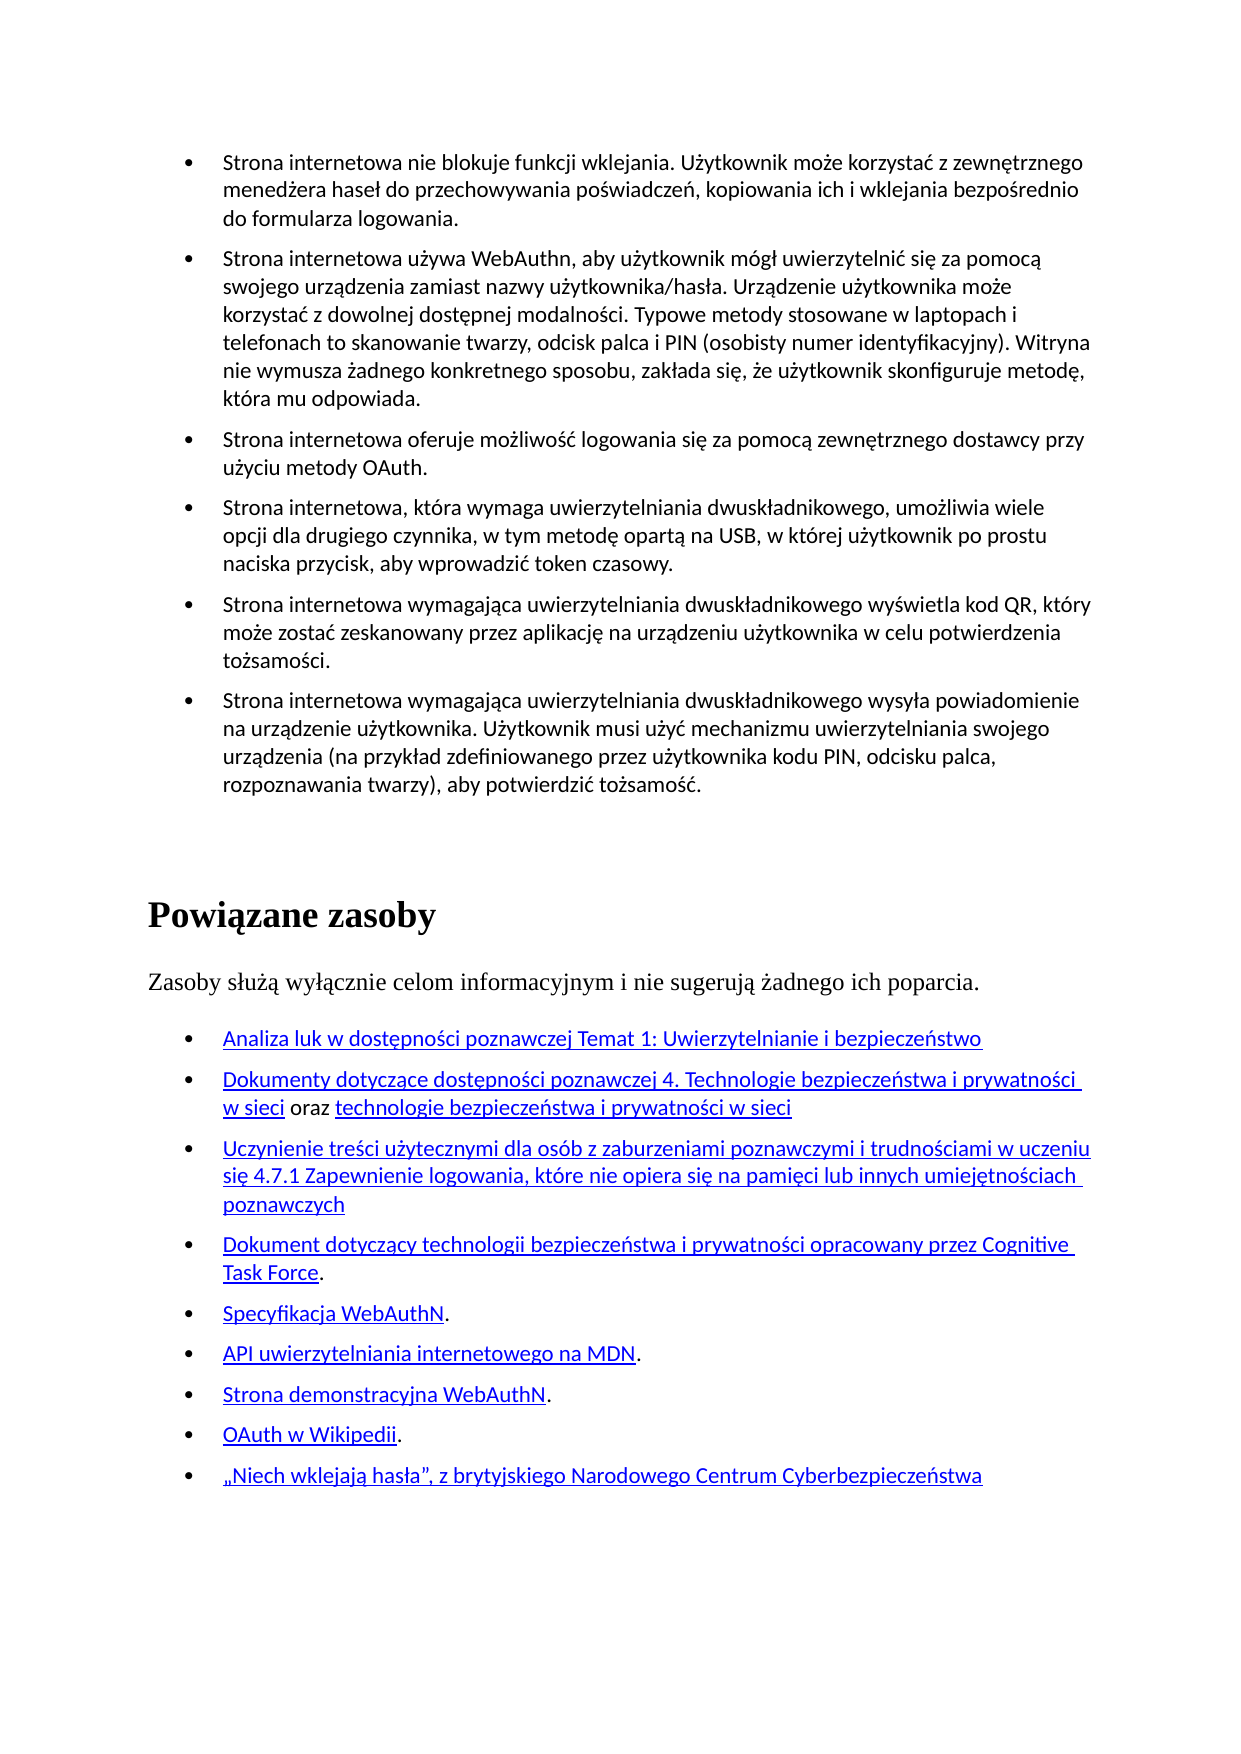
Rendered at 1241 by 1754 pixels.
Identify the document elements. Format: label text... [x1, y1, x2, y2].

list Dokumenty dotyczące dostępności poznawczej 4. Technologie bezpieczeństwa i prywatności w sieci oraz technologie bezpieczeństwa i prywatności w sieci [185, 1065, 1093, 1121]
list API uwierzytelniania internetowego na MDN. [185, 1339, 1093, 1367]
list Dokument dotyczący technologii bezpieczeństwa i prywatności opracowany przez Cognitive Task Force. [185, 1230, 1093, 1286]
list Strona internetowa wymagająca uwierzytelniania dwuskładnikowego wysyła powiadomienie na urządzenie użytkownika. Użytkownik musi użyć mechanizmu uwierzytelniania swojego urządzenia (na przykład zdefiniowanego przez użytkownika kodu PIN, odcisku palca, rozpoznawania twarzy), aby potwierdzić tożsamość. [185, 686, 1093, 798]
list Analiza luk w dostępności poznawczej Temat 1: Uwierzytelnianie i bezpieczeństwo [185, 1024, 1093, 1053]
list „Niech wklejają hasła”, z brytyjskiego Narodowego Centrum Cyberbezpieczeństwa [185, 1461, 1093, 1489]
list Strona internetowa używa WebAuthn, aby użytkownik mógł uwierzytelnić się za pomocą swojego urządzenia zamiast nazwy użytkownika/hasła. Urządzenie użytkownika może korzystać z dowolnej dostępnej modalności. Typowe metody stosowane w laptopach i telefonach to skanowanie twarzy, odcisk palca i PIN (osobisty numer identyfikacyjny). Witryna nie wymusza żadnego konkretnego sposobu, zakłada się, że użytkownik skonfiguruje metodę, która mu odpowiada. [185, 244, 1093, 412]
list Uczynienie treści użytecznymi dla osób z zaburzeniami poznawczymi i trudnościami w uczeniu się 4.7.1 Zapewnienie logowania, które nie opiera się na pamięci lub innych umiejętnościach poznawczych [185, 1134, 1093, 1218]
list Strona internetowa, która wymaga uwierzytelniania dwuskładnikowego, umożliwia wiele opcji dla drugiego czynnika, w tym metodę opartą na USB, w której użytkownik po prostu naciska przycisk, aby wprowadzić token czasowy. [185, 493, 1093, 577]
list OAuth w Wikipedii. [185, 1420, 1093, 1448]
subtitle Powiązane zasoby [148, 892, 1093, 935]
text Zasoby służą wyłącznie celom informacyjnym i nie sugerują żadnego ich poparcia. [148, 967, 1093, 995]
list Strona demonstracyjna WebAuthN. [185, 1380, 1093, 1408]
list Specyfikacja WebAuthN. [185, 1299, 1093, 1327]
list Strona internetowa wymagająca uwierzytelniania dwuskładnikowego wyświetla kod QR, który może zostać zeskanowany przez aplikację na urządzeniu użytkownika w celu potwierdzenia tożsamości. [185, 590, 1093, 674]
list Strona internetowa oferuje możliwość logowania się za pomocą zewnętrznego dostawcy przy użyciu metody OAuth. [185, 425, 1093, 481]
list Strona internetowa nie blokuje funkcji wklejania. Użytkownik może korzystać z zewnętrznego menedżera haseł do przechowywania poświadczeń, kopiowania ich i wklejania bezpośrednio do formularza logowania. [185, 148, 1093, 232]
